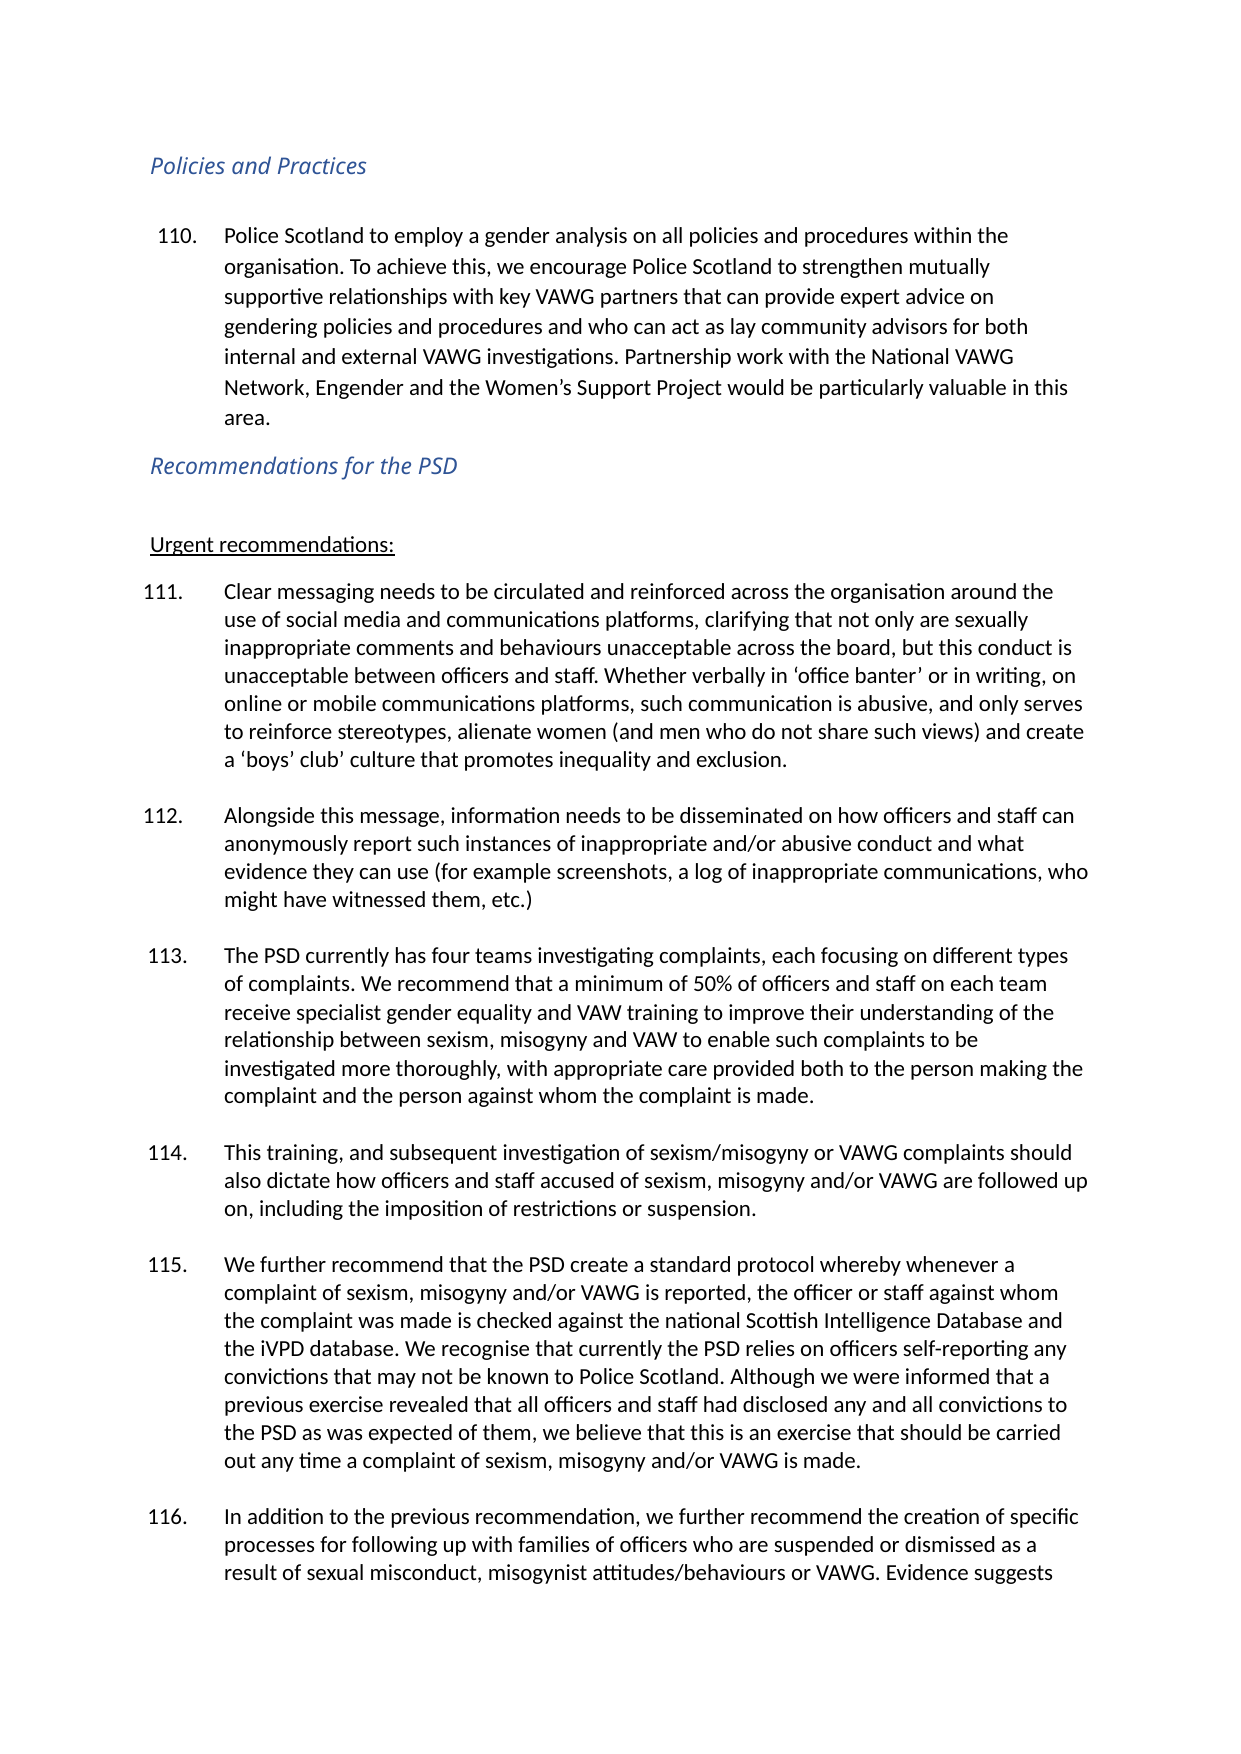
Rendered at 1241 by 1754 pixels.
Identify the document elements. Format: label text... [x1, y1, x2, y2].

subtitle Policies and Practices [150, 150, 1090, 181]
list Alongside this message, information needs to be disseminated on how officers and staff can anonymously report such instances of inappropriate and/or abusive conduct and what evidence they can use (for example screenshots, a log of inappropriate communications, who might have witnessed them, etc.) [143, 801, 1090, 913]
list This training, and subsequent investigation of sexism/misogyny or VAWG complaints should also dictate how officers and staff accused of sexism, misogyny and/or VAWG are followed up on, including the imposition of restrictions or suspension. [147, 1138, 1090, 1222]
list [147, 1502, 1090, 1586]
text Urgent recommendations: [150, 530, 1090, 558]
list We further recommend that the PSD create a standard protocol whereby whenever a complaint of sexism, misogyny and/or VAWG is reported, the officer or staff against whom the complaint was made is checked against the national Scottish Intelligence Database and the iVPD database. We recognise that currently the PSD relies on officers self-reporting any convictions that may not be known to Police Scotland. Although we were informed that a previous exercise revealed that all officers and staff had disclosed any and all convictions to the PSD as was expected of them, we believe that this is an exercise that should be carried out any time a complaint of sexism, misogyny and/or VAWG is made. [147, 1250, 1090, 1474]
list Clear messaging needs to be circulated and reinforced across the organisation around the use of social media and communications platforms, clarifying that not only are sexually inappropriate comments and behaviours unacceptable across the board, but this conduct is unacceptable between officers and staff. Whether verbally in ‘office banter’ or in writing, on online or mobile communications platforms, such communication is abusive, and only serves to reinforce stereotypes, alienate women (and men who do not share such views) and create a ‘boys’ club’ culture that promotes inequality and exclusion. [143, 577, 1090, 773]
subtitle Recommendations for the PSD [150, 450, 1090, 481]
list Police Scotland to employ a gender analysis on all policies and procedures within the organisation. To achieve this, we encourage Police Scotland to strengthen mutually supportive relationships with key VAWG partners that can provide expert advice on gendering policies and procedures and who can act as lay community advisors for both internal and external VAWG investigations. Partnership work with the National VAWG Network, Engender and the Women’s Support Project would be particularly valuable in this area. [157, 222, 1090, 431]
list The PSD currently has four teams investigating complaints, each focusing on different types of complaints. We recommend that a minimum of 50% of officers and staff on each team receive specialist gender equality and VAW training to improve their understanding of the relationship between sexism, misogyny and VAW to enable such complaints to be investigated more thoroughly, with appropriate care provided both to the person making the complaint and the person against whom the complaint is made. [147, 942, 1090, 1110]
